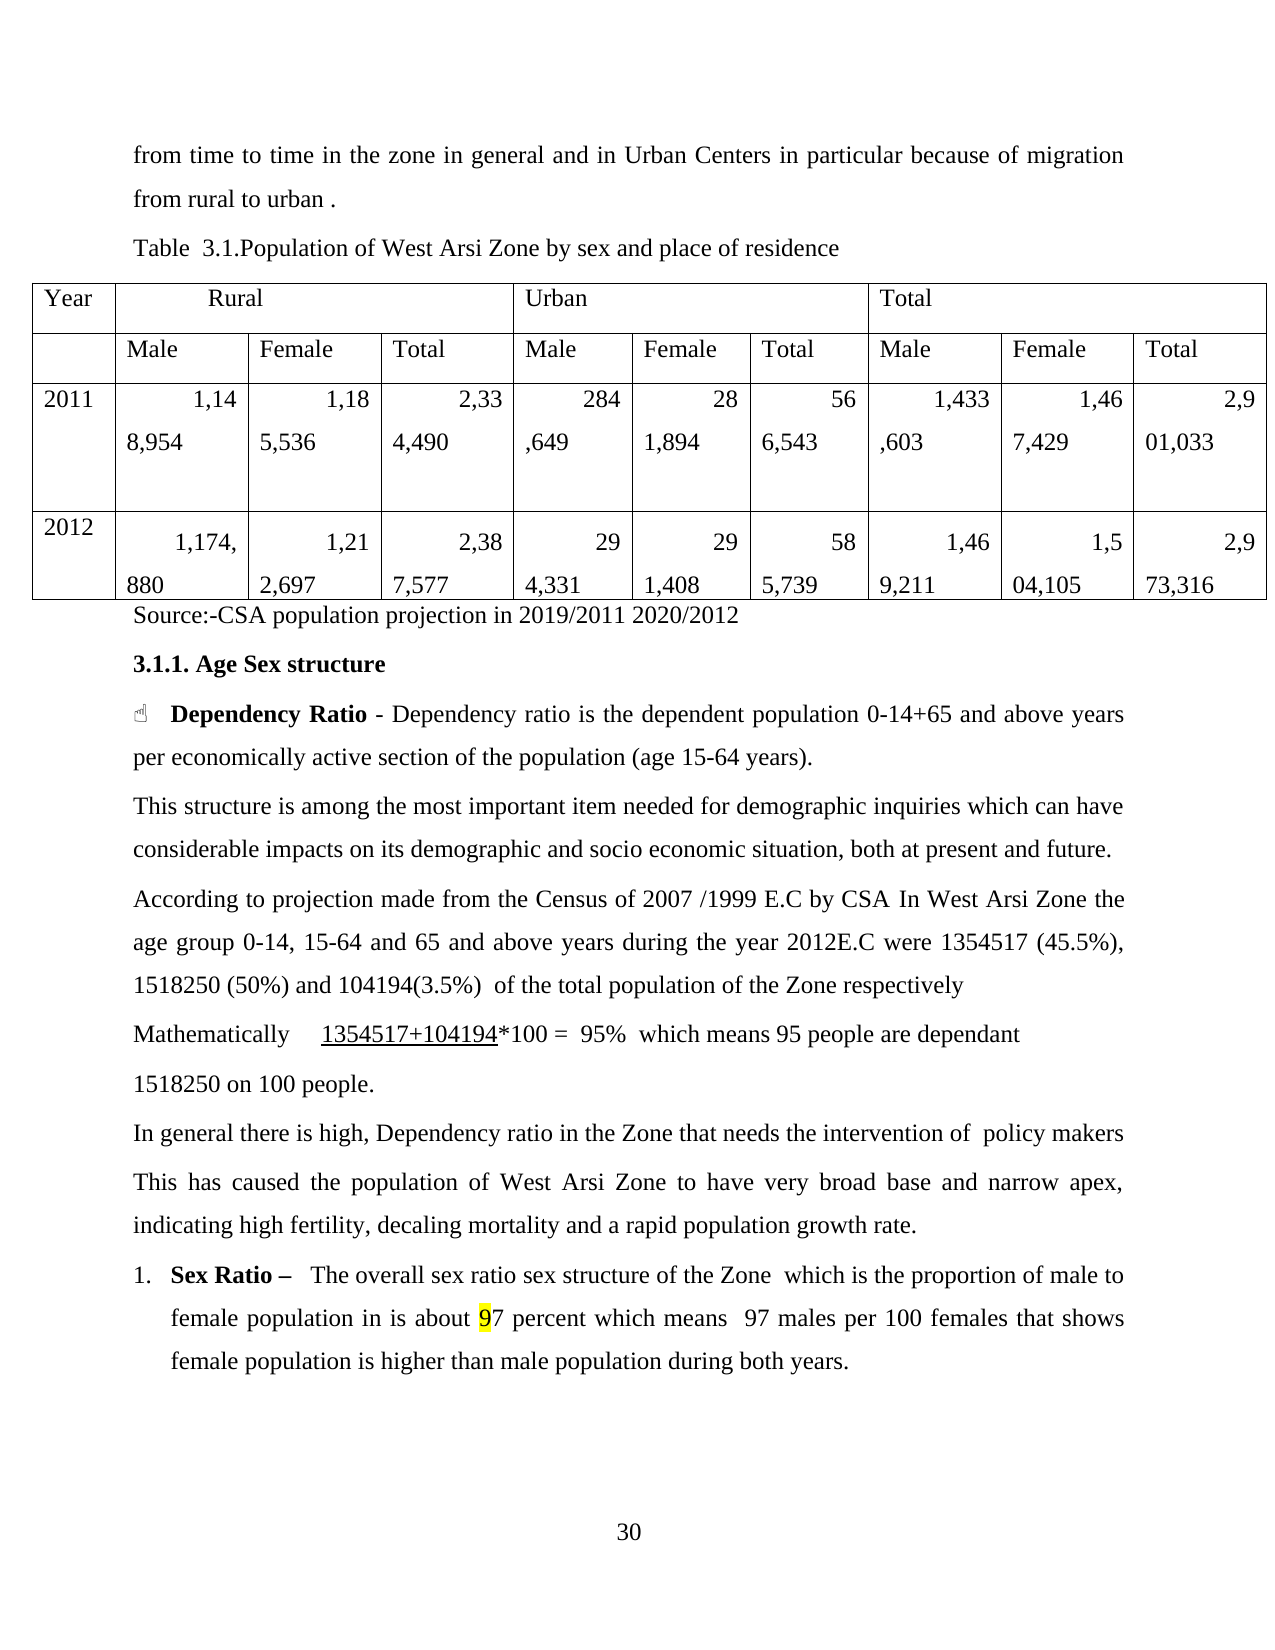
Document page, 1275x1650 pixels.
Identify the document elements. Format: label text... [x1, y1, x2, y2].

table_cell 2,973,316 [1134, 512, 1266, 599]
table_cell 1,469,211 [869, 512, 1001, 599]
table_cell 2012 [33, 512, 115, 599]
table_cell Male [514, 334, 632, 383]
table_header Total [869, 284, 1266, 333]
table_cell Total [382, 334, 513, 383]
table_cell Male [869, 334, 1001, 383]
text 1518250 on 100 people. [133, 1069, 1125, 1097]
table_cell 2,901,033 [1134, 384, 1266, 511]
table_header Rural [116, 284, 513, 333]
text This has caused the population of West Arsi Zone to have very broad base and narrow apex, indicating high fertility, decaling mortality and a rapid population growth rate. [133, 1167, 1125, 1239]
table_cell Female [249, 334, 381, 383]
table_header Year [33, 284, 115, 333]
list Dependency Ratio - Dependency ratio is the dependent population 0-14+65 and above years per economically active section of the population (age 15-64 years). [133, 699, 1125, 771]
table_cell 294,331 [514, 512, 632, 599]
table_cell Total [751, 334, 868, 383]
table_cell 1,433,603 [869, 384, 1001, 511]
text Table 3.1.Population of West Arsi Zone by sex and place of residence [133, 233, 1125, 262]
table_cell Female [633, 334, 750, 383]
subtitle 3.1.1. Age Sex structure [133, 649, 1125, 678]
table_cell Female [1002, 334, 1133, 383]
table_cell 1,148,954 [116, 384, 248, 511]
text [133, 141, 1125, 212]
table_cell 1,185,536 [249, 384, 381, 511]
table_cell 1,212,697 [249, 512, 381, 599]
table_cell 2011 [33, 384, 115, 511]
text In general there is high, Dependency ratio in the Zone that needs the intervention of policy makers [133, 1118, 1125, 1147]
table_cell 566,543 [751, 384, 868, 511]
table_cell 585,739 [751, 512, 868, 599]
text This structure is among the most important item needed for demographic inquiries which can have considerable impacts on its demographic and socio economic situation, both at present and future. [133, 791, 1125, 863]
table_cell 1,174,880 [116, 512, 248, 599]
table_cell 1,504,105 [1002, 512, 1133, 599]
table_cell Male [116, 334, 248, 383]
table_cell 281,894 [633, 384, 750, 511]
table_cell 284,649 [514, 384, 632, 511]
text Source:-CSA population projection in 2019/2011 2020/2012 [133, 600, 1125, 629]
table_cell Total [1134, 334, 1266, 383]
table_header Urban [514, 284, 868, 333]
table_cell 2,387,577 [382, 512, 513, 599]
text According to projection made from the Census of 2007 /1999 E.C by CSA In West Arsi Zone the age group 0-14, 15-64 and 65 and above years during the year 2012E.C were 1354517 (45.5%), 1518250 (50%) and 104194(3.5%) of the total population of the Zone respectively [133, 884, 1125, 999]
table_cell [33, 334, 115, 383]
list Sex Ratio – The overall sex ratio sex structure of the Zone which is the proportion of male to female population in is about 97 percent which means 97 males per 100 females that shows female population is higher than male population during both years. [133, 1260, 1125, 1375]
table_cell 1,467,429 [1002, 384, 1133, 511]
table_cell 291,408 [633, 512, 750, 599]
table_cell 2,334,490 [382, 384, 513, 511]
text Mathematically 1354517+104194*100 = 95% which means 95 people are dependant [133, 1019, 1125, 1048]
